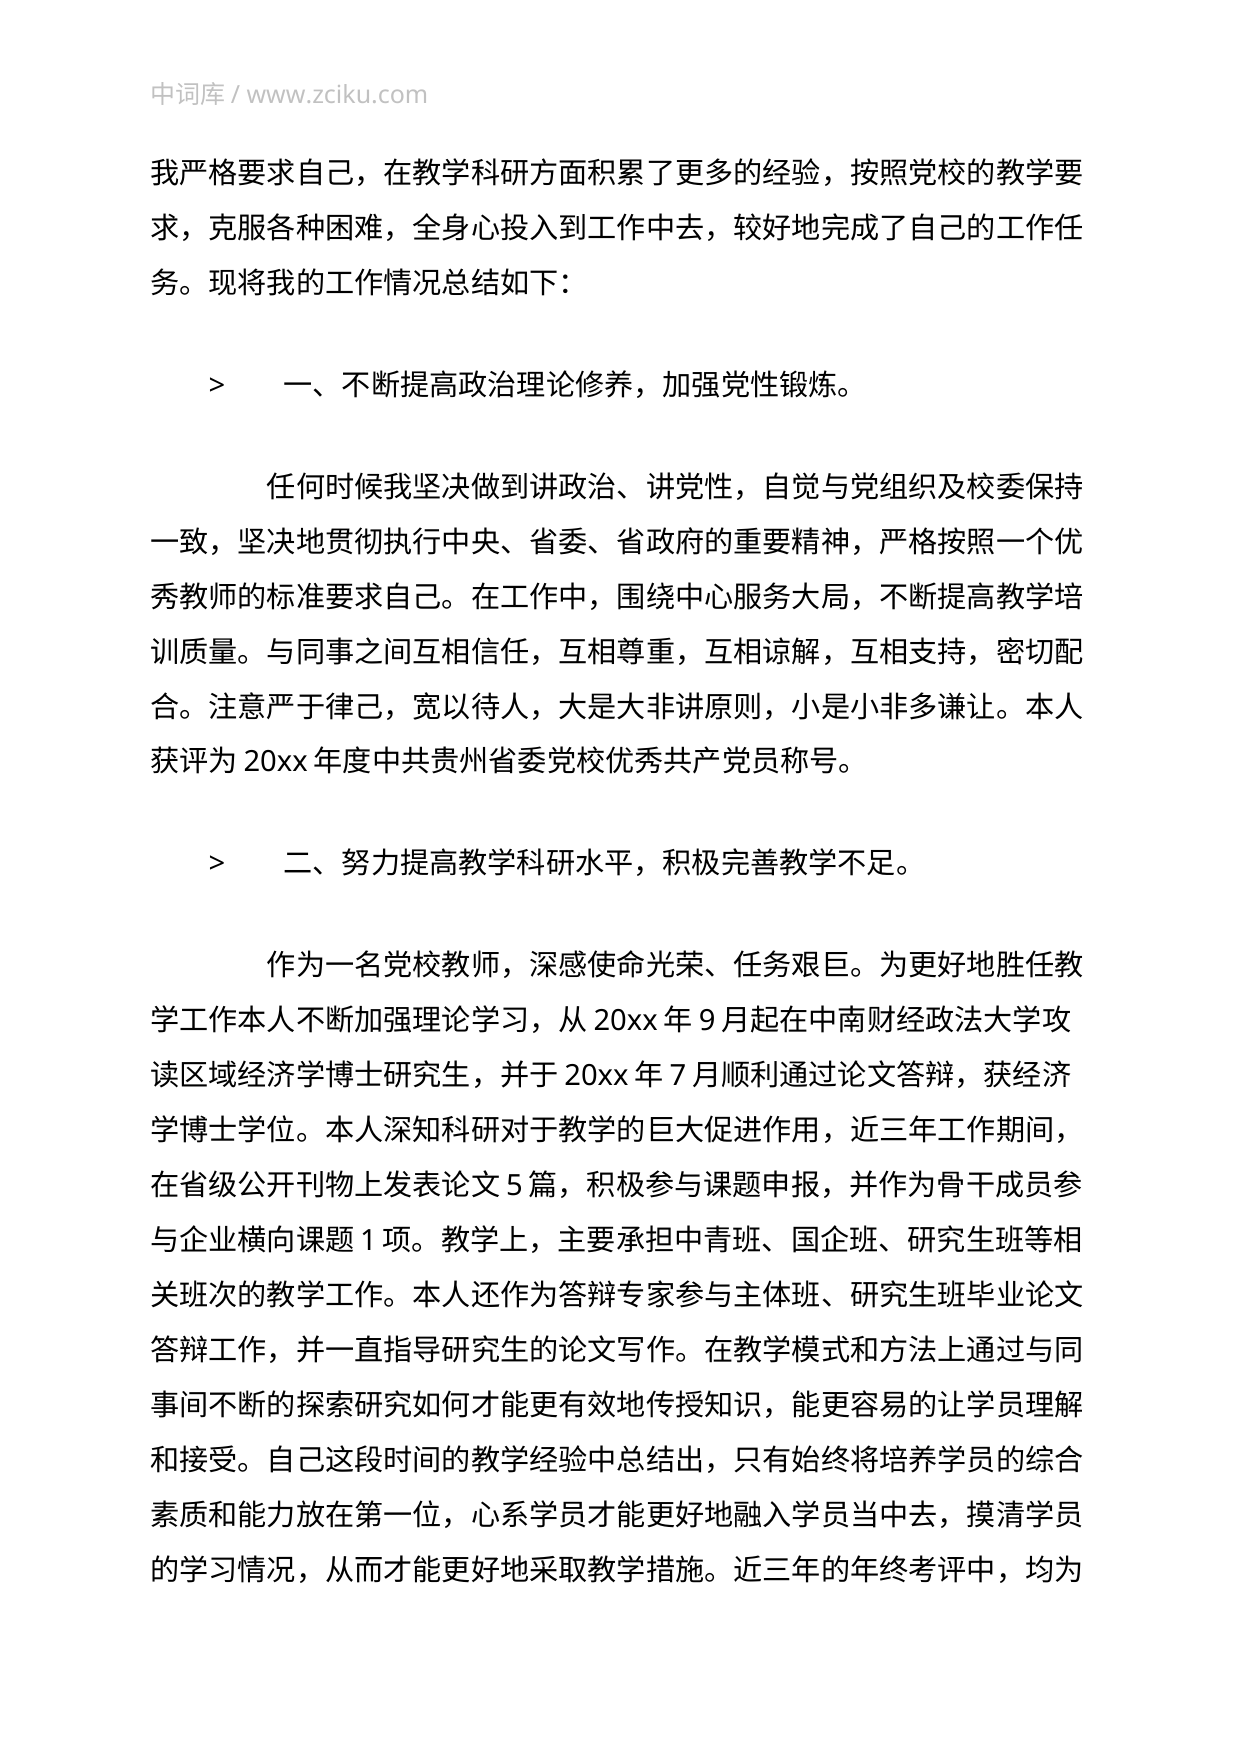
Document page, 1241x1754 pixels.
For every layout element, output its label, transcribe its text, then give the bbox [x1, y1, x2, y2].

text > 一、不断提高政治理论修养，加强党性锻炼。 [150, 362, 1090, 404]
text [150, 942, 1090, 1588]
text > 二、努力提高教学科研水平，积极完善教学不足。 [150, 840, 1090, 882]
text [150, 150, 1090, 302]
text 任何时候我坚决做到讲政治、讲党性，自觉与党组织及校委保持一致，坚决地贯彻执行中央、省委、省政府的重要精神，严格按照一个优秀教师的标准要求自己。在工作中，围绕中心服务大局，不断提高教学培训质量。与同事之间互相信任，互相尊重，互相谅解，互相支持，密切配合。注意严于律己，宽以待人，大是大非讲原则，小是小非多谦让。本人获评为20xx年度中共贵州省委党校优秀共产党员称号。 [150, 463, 1090, 780]
